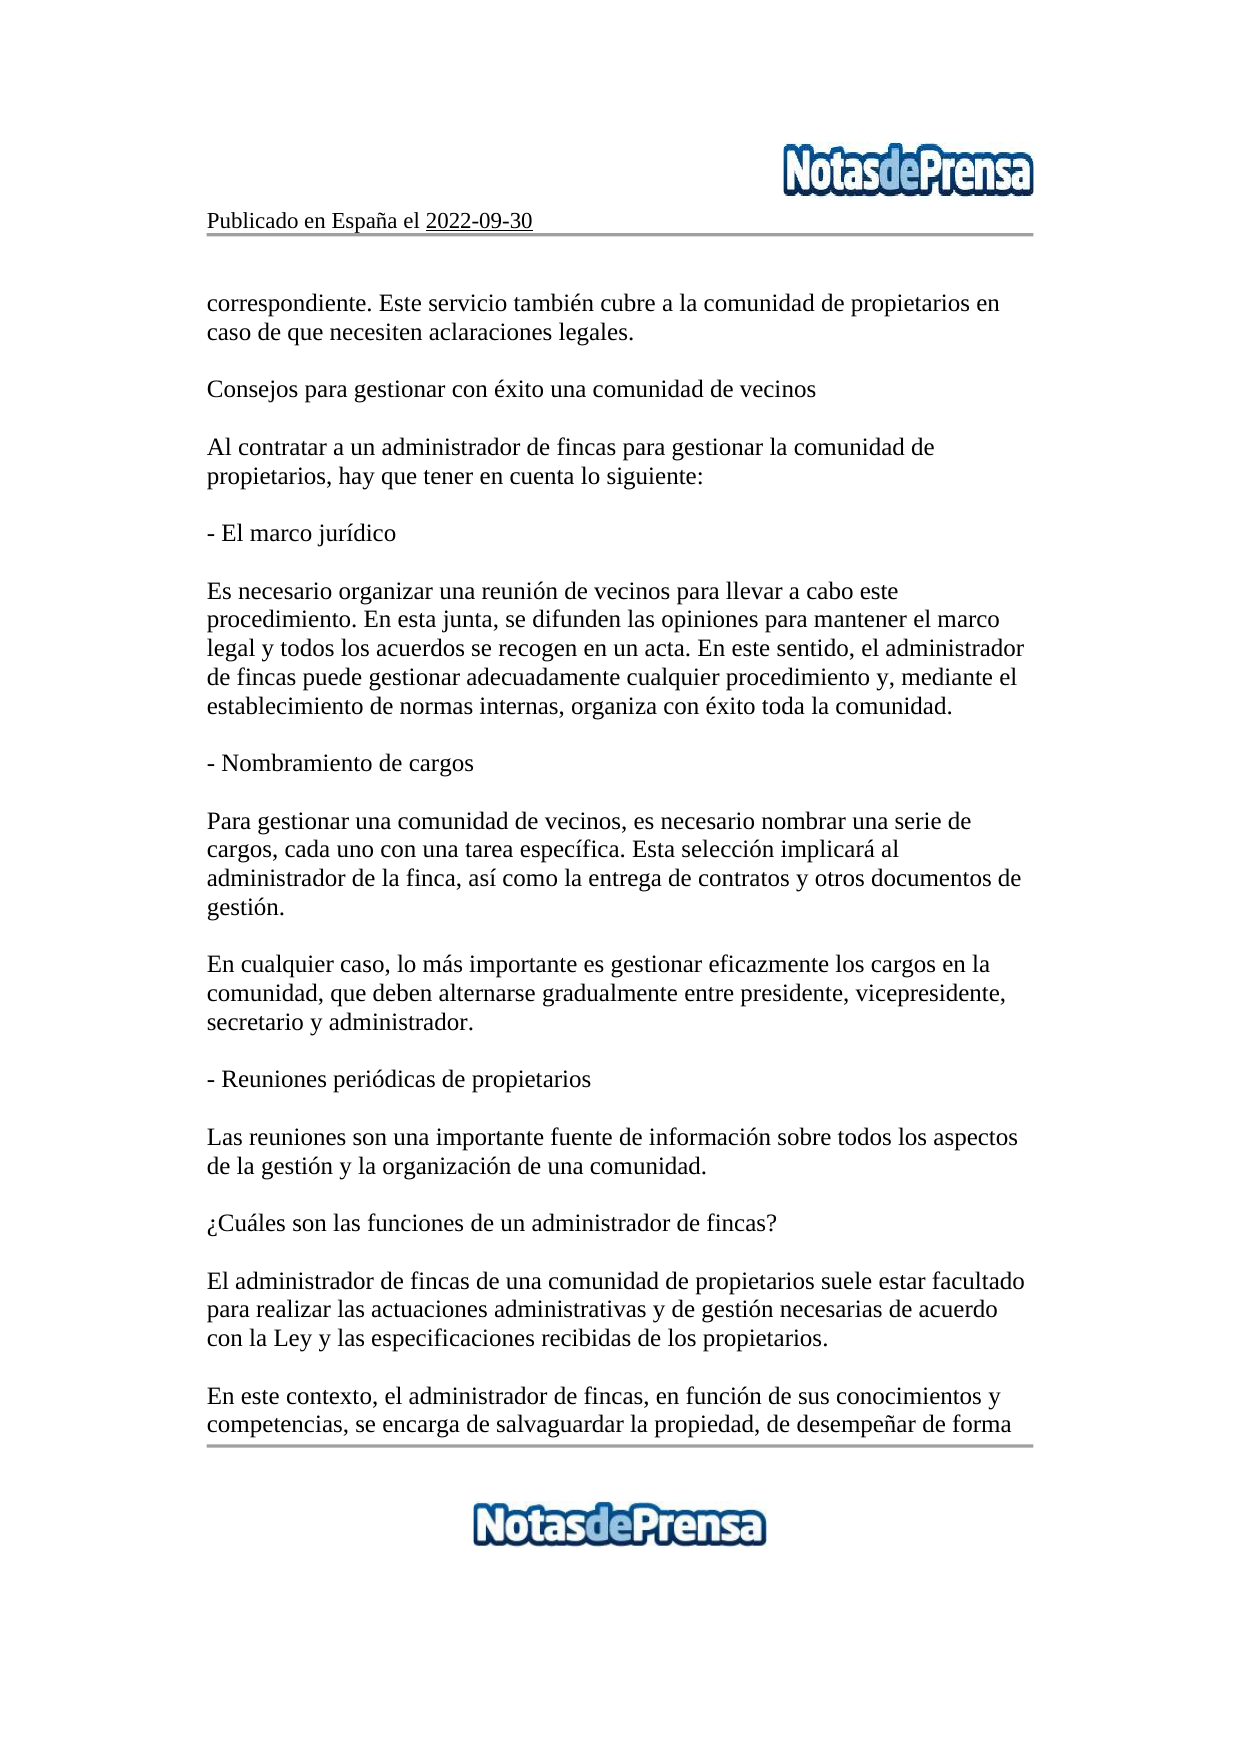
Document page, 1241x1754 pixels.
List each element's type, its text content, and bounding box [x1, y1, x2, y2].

picture [473, 1501, 767, 1548]
picture [783, 142, 1034, 199]
